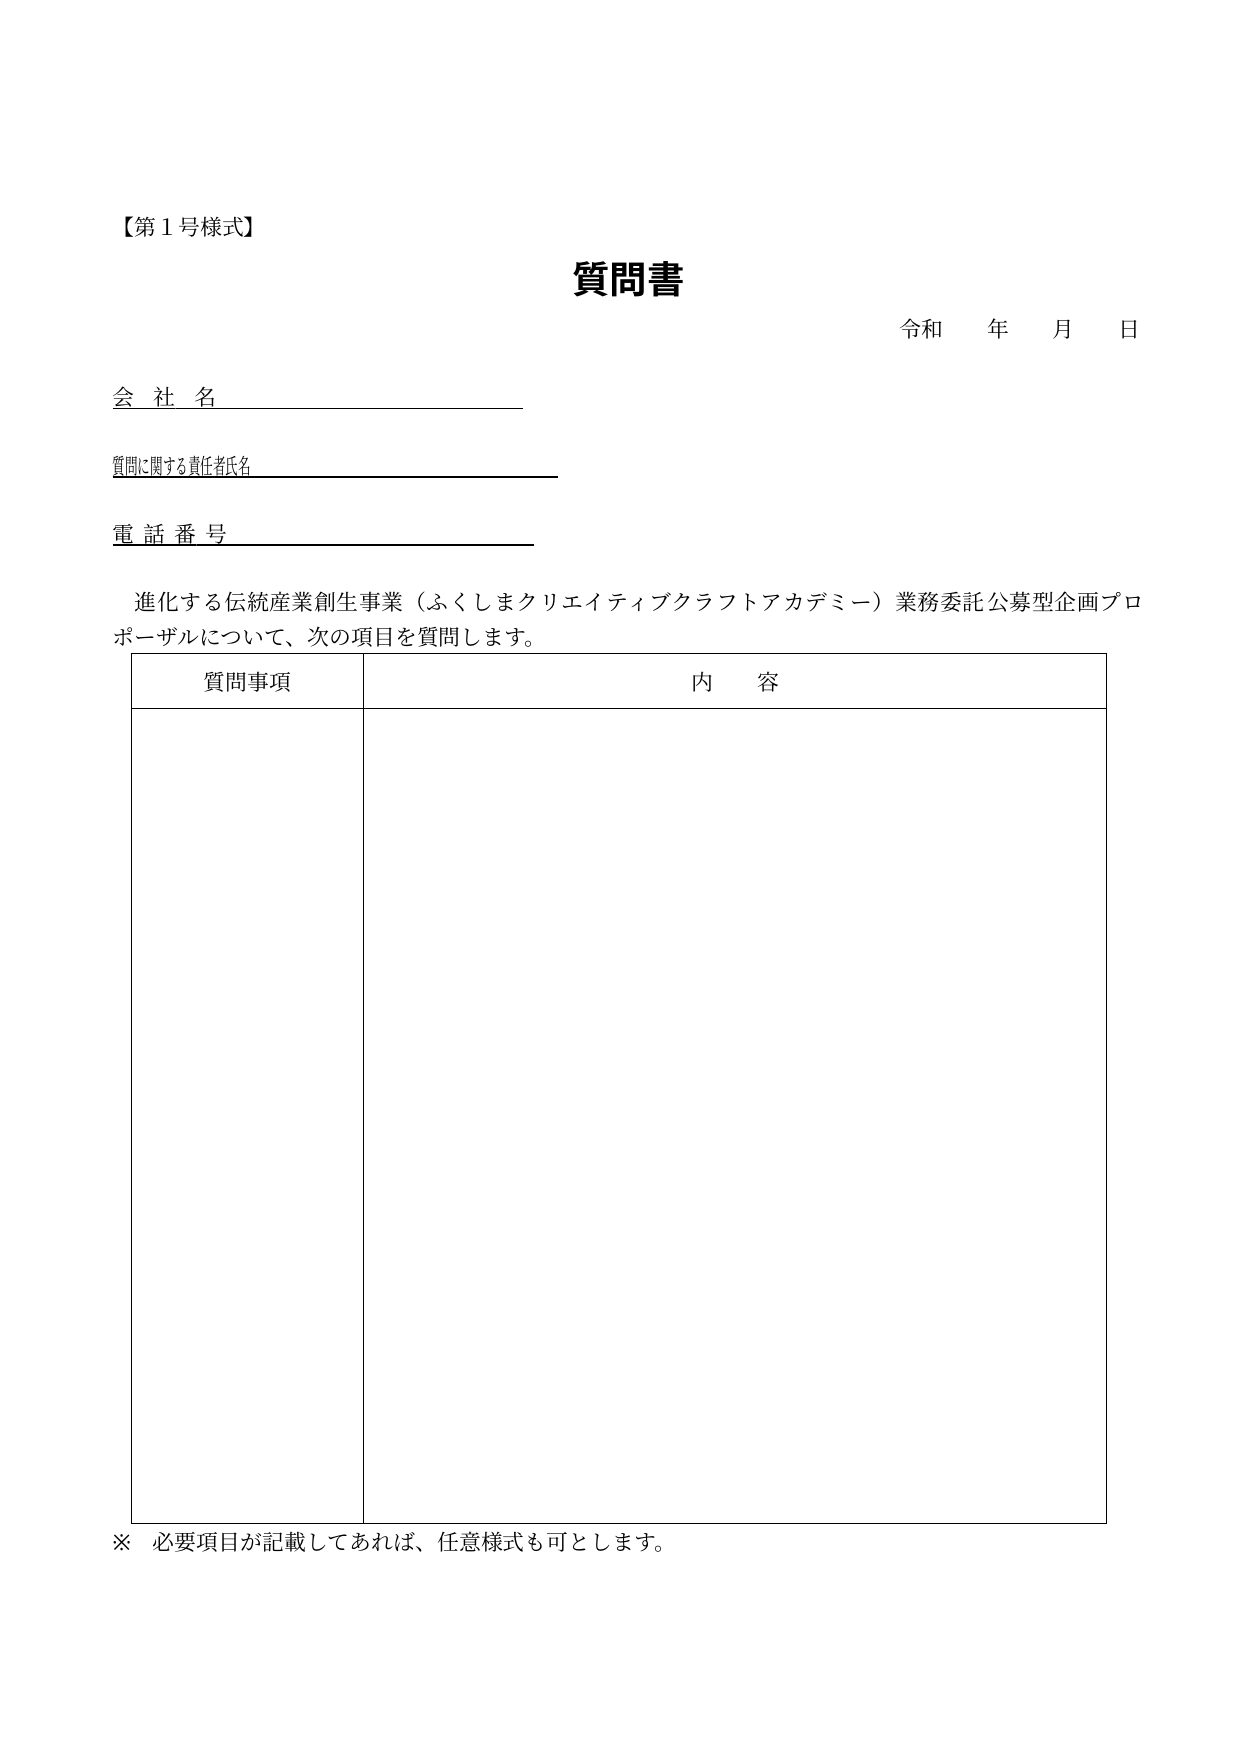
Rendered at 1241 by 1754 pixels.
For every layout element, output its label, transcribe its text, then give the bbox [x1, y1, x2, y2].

text ※ 必要項目が記載してあれば、任意様式も可とします。 [112, 1523, 1144, 1558]
text 会社名 [112, 379, 1049, 413]
text 進化する伝統産業創生事業（ふくしまクリエイティブクラフトアカデミー）業務委託公募型企画プロポーザルについて、次の項目を質問します。 [112, 584, 1144, 653]
text 電話番号 [112, 516, 1144, 550]
text 令和 年 月 日 [899, 311, 1144, 345]
table_header 質問事項 [132, 654, 363, 707]
text 質問に関する責任者氏名 [112, 448, 1144, 482]
table_cell [132, 709, 363, 1522]
text 【第１号様式】 [112, 208, 1144, 243]
text 質問書 [112, 243, 1144, 311]
table_cell [364, 709, 1106, 1522]
table_header 内 容 [364, 654, 1106, 707]
